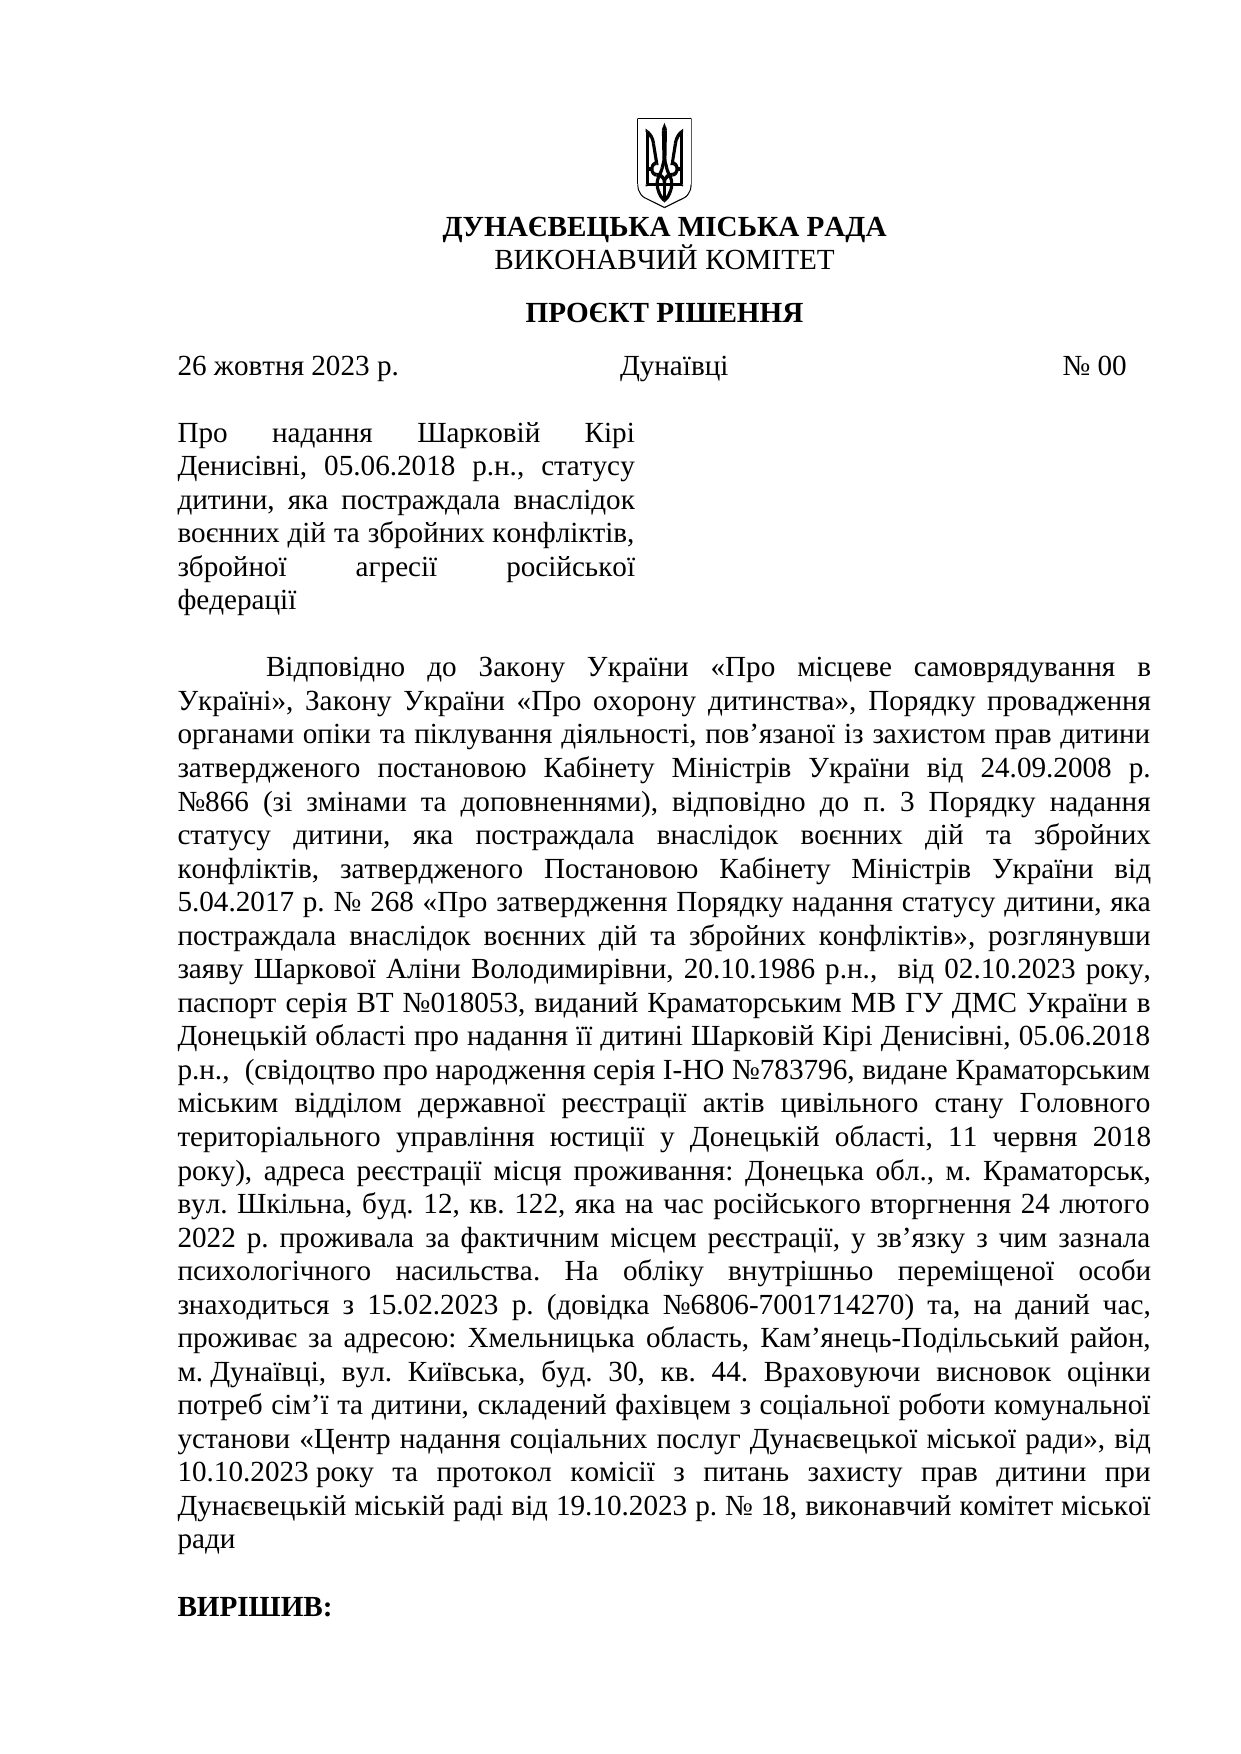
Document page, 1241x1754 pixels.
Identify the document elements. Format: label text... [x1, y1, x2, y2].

text ВИРІШИВ: [177, 1589, 1152, 1622]
text ДУНАЄВЕЦЬКА МІСЬКА РАДА [177, 209, 1152, 242]
text ПРОЄКТ РІШЕННЯ [177, 295, 1152, 328]
text Про надання Шарковій Кірі Денисівні, 05.06.2018 р.н., статусу дитини, яка постраждала внаслідок воєнних дій та збройних конфліктів, збройної агресії російської федерації [177, 415, 635, 616]
text Відповідно до Закону України «Про місцеве самоврядування в Україні», Закону України «Про охорону дитинства», Порядку провадження органами опіки та піклування діяльності, пов’язаної із захистом прав дитини затвердженого постановою Кабінету Міністрів України від 24.09.2008 р. №866 (зі змінами та доповненнями), відповідно до п. 3 Порядку надання статусу дитини, яка постраждала внаслідок воєнних дій та збройних конфліктів, затвердженого Постановою Кабінету Міністрів України від 5.04.2017 р. № 268 «Про затвердження Порядку надання статусу дитини, яка постраждала внаслідок воєнних дій та збройних конфліктів», розглянувши заяву Шаркової Аліни Володимирівни, 20.10.1986 р.н., від 02.10.2023 року, паспорт серія ВТ №018053, виданий Краматорським МВ ГУ ДМС України в Донецькій області про надання її дитині Шарковій Кірі Денисівні, 05.06.2018 р.н., (свідоцтво про народження серія І-НО №783796, видане Краматорським міським відділом державної реєстрації актів цивільного стану Головного територіального управління юстиції у Донецькій області, 11 червня 2018 року), адреса реєстрації місця проживання: Донецька обл., м. Краматорськ, вул. Шкільна, буд. 12, кв. 122, яка на час російського вторгнення 24 лютого 2022 р. проживала за фактичним місцем реєстрації, у зв’язку з чим зазнала психологічного насильства. На обліку внутрішньо переміщеної особи знаходиться з 15.02.2023 р. (довідка №6806-7001714270) та, на даний час, проживає за адресою: Хмельницька область, Кам’янець-Подільський район, м. Дунаївці, вул. Київська, буд. 30, кв. 44. Враховуючи висновок оцінки потреб сім’ї та дитини, складений фахівцем з соціальної роботи комунальної установи «Центр надання соціальних послуг Дунаєвецької міської ради», від 10.10.2023 року та протокол комісії з питань захисту прав дитини при Дунаєвецькій міській раді від 19.10.2023 р. № 18, виконавчий комітет міської ради [177, 649, 1152, 1555]
text 26 жовтня 2023 р. Дунаївці № 00 [177, 348, 1152, 381]
text ВИКОНАВЧИЙ КОМІТЕТ [177, 242, 1152, 276]
